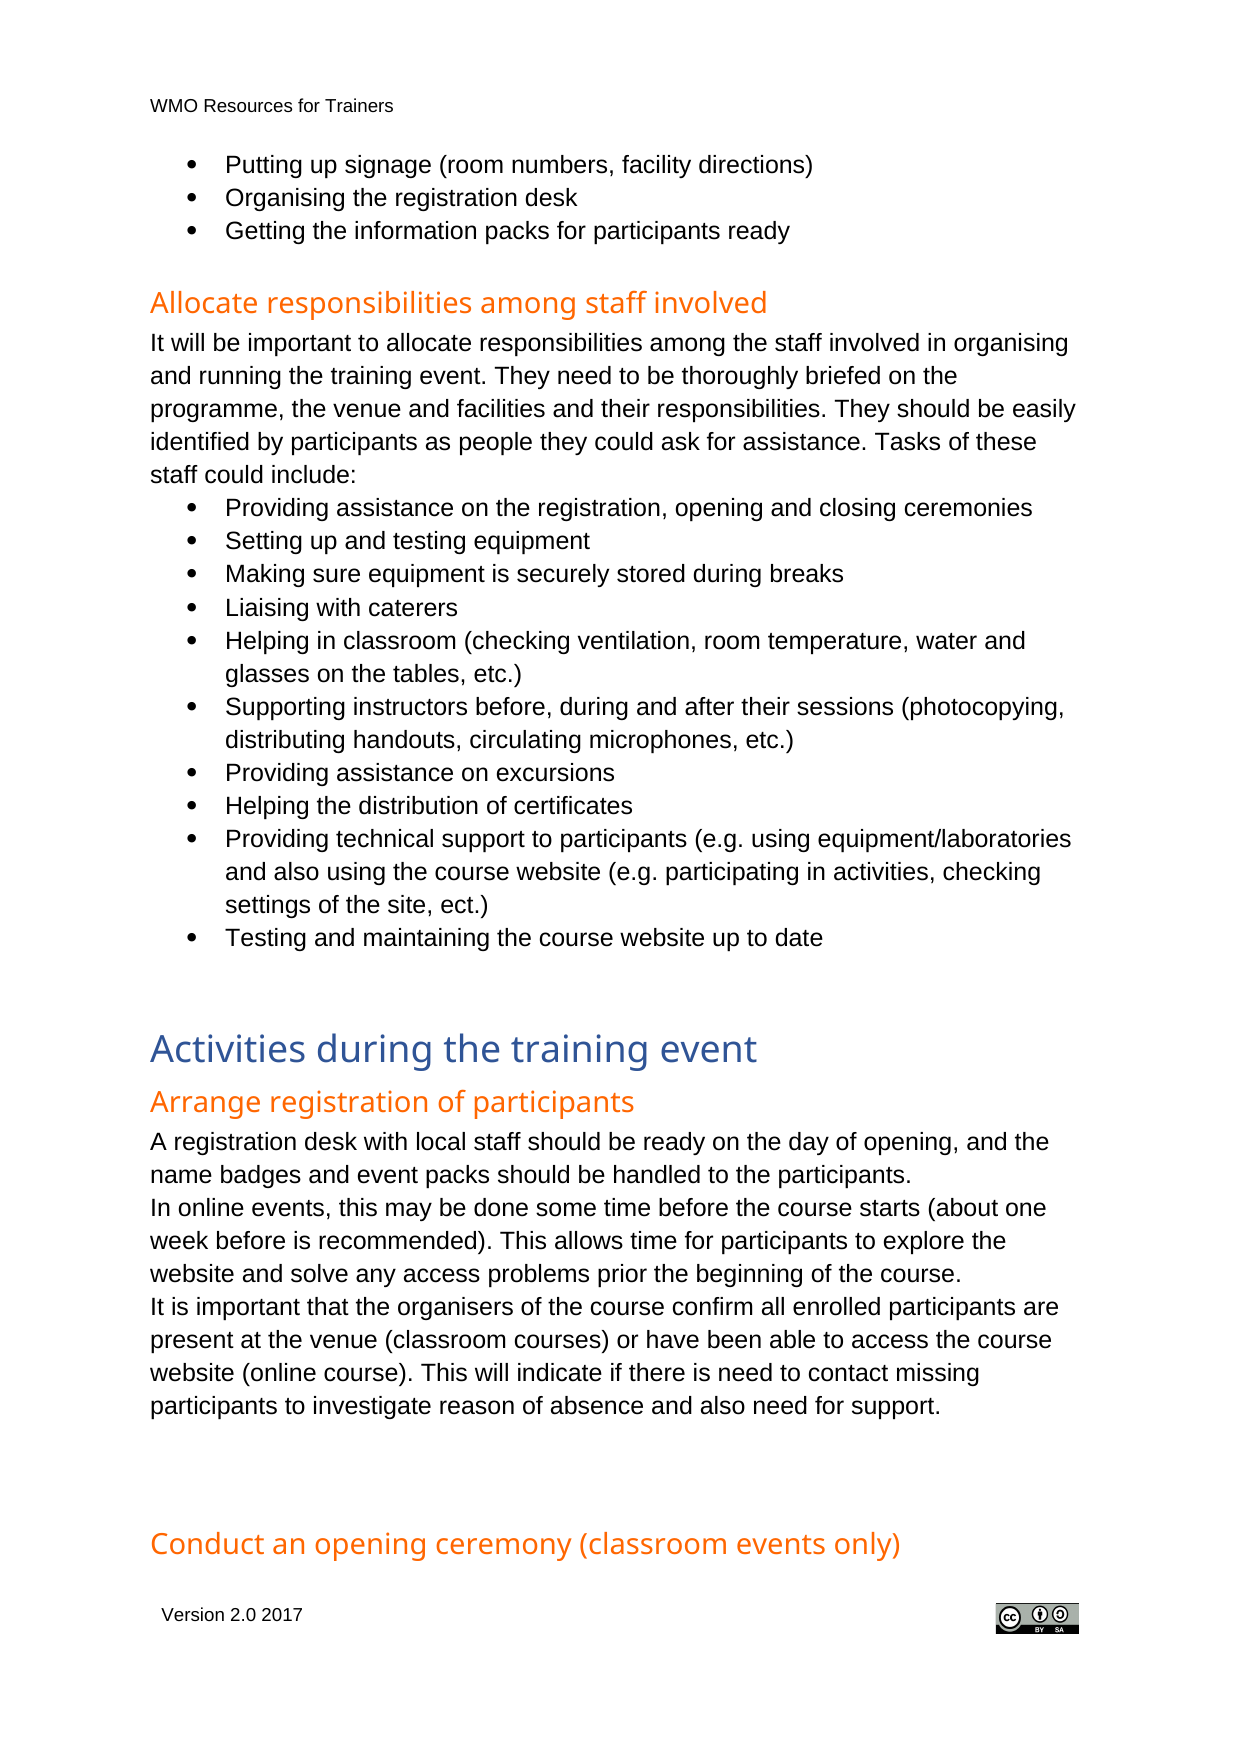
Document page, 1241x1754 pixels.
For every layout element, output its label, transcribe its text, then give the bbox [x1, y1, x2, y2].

list Helping the distribution of certificates [187, 791, 1090, 820]
list Putting up signage (room numbers, facility directions) [187, 150, 1090, 179]
list Organising the registration desk [187, 183, 1090, 212]
list Providing technical support to participants (e.g. using equipment/laboratories and also using the course website (e.g. participating in activities, checking settings of the site, ect.) [187, 824, 1090, 919]
list Providing assistance on excursions [187, 758, 1090, 787]
text In online events, this may be done some time before the course starts (about one week before is recommended). This allows time for participants to explore the website and solve any access problems prior the beginning of the course. [150, 1193, 1090, 1288]
text It is important that the organisers of the course confirm all enrolled participants are present at the venue (classroom courses) or have been able to access the course website (online course). This will indicate if there is need to contact missing participants to investigate reason of absence and also need for support. [150, 1292, 1090, 1420]
list Helping in classroom (checking ventilation, room temperature, water and glasses on the tables, etc.) [187, 626, 1090, 687]
picture [995, 1603, 1079, 1634]
list Setting up and testing equipment [187, 526, 1090, 555]
text Conduct an opening ceremony (classroom events only) [150, 1523, 1090, 1563]
text A registration desk with local staff should be ready on the day of opening, and the name badges and event packs should be handled to the participants. [150, 1127, 1090, 1188]
text Arrange registration of participants [150, 1081, 1090, 1121]
text Activities during the training event [150, 1022, 1090, 1073]
list Making sure equipment is securely stored during breaks [187, 559, 1090, 588]
list Providing assistance on the registration, opening and closing ceremonies [187, 493, 1090, 522]
list Testing and maintaining the course website up to date [187, 923, 1090, 952]
list Liaising with caterers [187, 592, 1090, 621]
list Getting the information packs for participants ready [187, 216, 1090, 245]
list Supporting instructors before, during and after their sessions (photocopying, distributing handouts, circulating microphones, etc.) [187, 692, 1090, 754]
text Allocate responsibilities among staff involved [150, 282, 1090, 322]
text It will be important to allocate responsibilities among the staff involved in organising and running the training event. They need to be thoroughly briefed on the programme, the venue and facilities and their responsibilities. They should be easily identified by participants as people they could ask for assistance. Tasks of these staff could include: [150, 328, 1090, 489]
